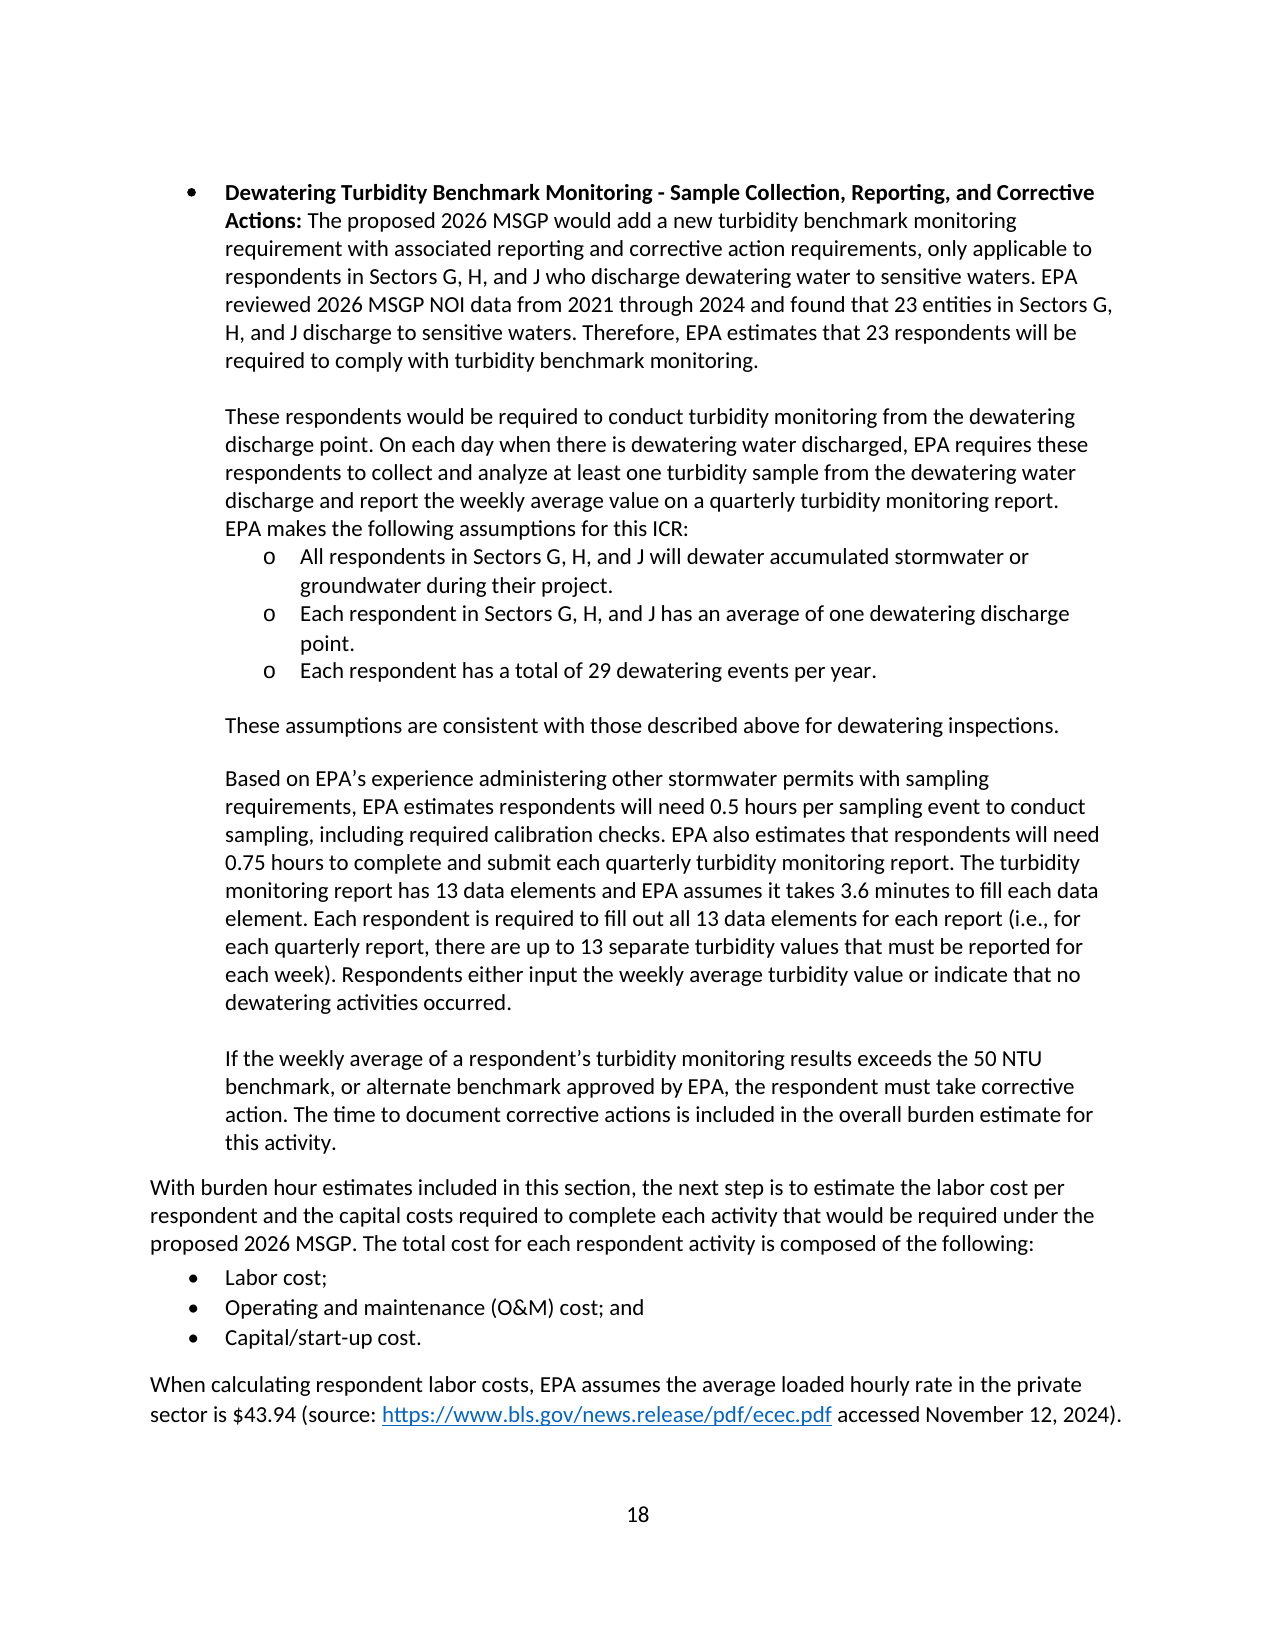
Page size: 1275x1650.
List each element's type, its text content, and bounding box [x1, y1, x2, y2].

list These respondents would be required to conduct turbidity monitoring from the dewatering discharge point. On each day when there is dewatering water discharged, EPA requires these respondents to collect and analyze at least one turbidity sample from the dewatering water discharge and report the weekly average value on a quarterly turbidity monitoring report. [225, 402, 1125, 514]
list Labor cost; [187, 1263, 1125, 1291]
text When calculating respondent labor costs, EPA assumes the average loaded hourly rate in the private sector is $43.94 (source: https://www.bls.gov/news.release/pdf/ecec.pdf accessed November 12, 2024). [150, 1370, 1125, 1429]
list All respondents in Sectors G, H, and J will dewater accumulated stormwater or groundwater during their project. [262, 542, 1125, 599]
text With burden hour estimates included in this section, the next step is to estimate the labor cost per respondent and the capital costs required to complete each activity that would be required under the proposed 2026 MSGP. The total cost for each respondent activity is composed of the following: [150, 1173, 1125, 1257]
list Each respondent has a total of 29 dewatering events per year. [262, 657, 1125, 686]
list Based on EPA’s experience administering other stormwater permits with sampling requirements, EPA estimates respondents will need 0.5 hours per sampling event to conduct sampling, including required calibration checks. EPA also estimates that respondents will need 0.75 hours to complete and submit each quarterly turbidity monitoring report. The turbidity monitoring report has 13 data elements and EPA assumes it takes 3.6 minutes to fill each data element. Each respondent is required to fill out all 13 data elements for each report (i.e., for each quarterly report, there are up to 13 separate turbidity values that must be reported for each week). Respondents either input the weekly average turbidity value or indicate that no dewatering activities occurred. [225, 764, 1125, 1016]
list Dewatering Turbidity Benchmark Monitoring - Sample Collection, Reporting, and Corrective Actions: The proposed 2026 MSGP would add a new turbidity benchmark monitoring requirement with associated reporting and corrective action requirements, only applicable to respondents in Sectors G, H, and J who discharge dewatering water to sensitive waters. EPA reviewed 2026 MSGP NOI data from 2021 through 2024 and found that 23 entities in Sectors G, H, and J discharge to sensitive waters. Therefore, EPA estimates that 23 respondents will be required to comply with turbidity benchmark monitoring. [187, 178, 1125, 374]
list Capital/start-up cost. [187, 1323, 1125, 1352]
text These assumptions are consistent with those described above for dewatering inspections. [225, 711, 1125, 739]
list Each respondent in Sectors G, H, and J has an average of one dewatering discharge point. [262, 599, 1125, 657]
list If the weekly average of a respondent’s turbidity monitoring results exceeds the 50 NTU benchmark, or alternate benchmark approved by EPA, the respondent must take corrective action. The time to document corrective actions is included in the overall burden estimate for this activity. [225, 1044, 1125, 1156]
list EPA makes the following assumptions for this ICR: [225, 514, 1125, 542]
list Operating and maintenance (O&M) cost; and [187, 1293, 1125, 1321]
